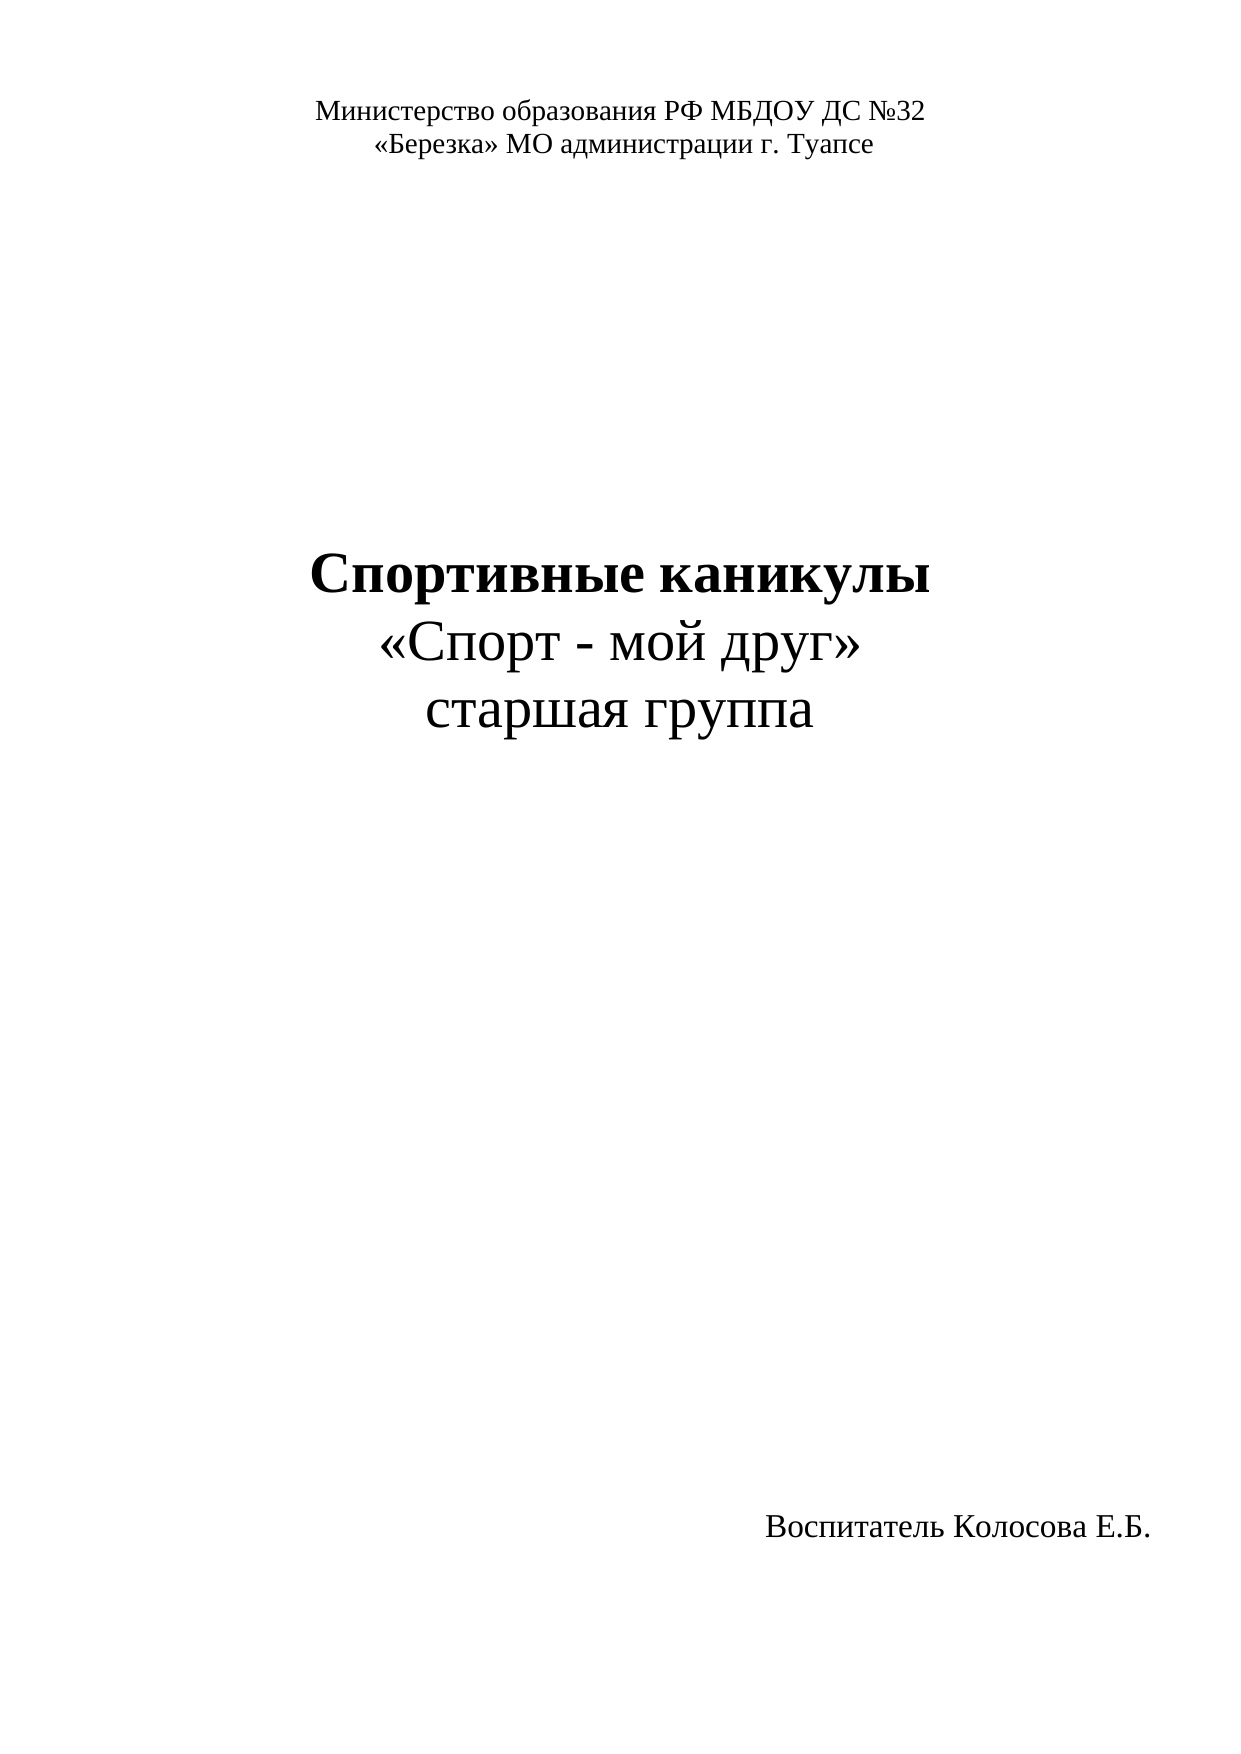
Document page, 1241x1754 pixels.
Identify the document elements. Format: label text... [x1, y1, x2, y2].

text «Березка» МО администрации г. Туапсе [89, 126, 1152, 160]
text «Спорт - мой друг» [89, 606, 1152, 673]
text старшая группа [89, 673, 1152, 740]
text Министерство образования РФ МБДОУ ДС №32 [89, 93, 1152, 126]
text Воспитатель Колосова Е.Б. [89, 1506, 1152, 1545]
text Спортивные каникулы [89, 538, 1152, 606]
